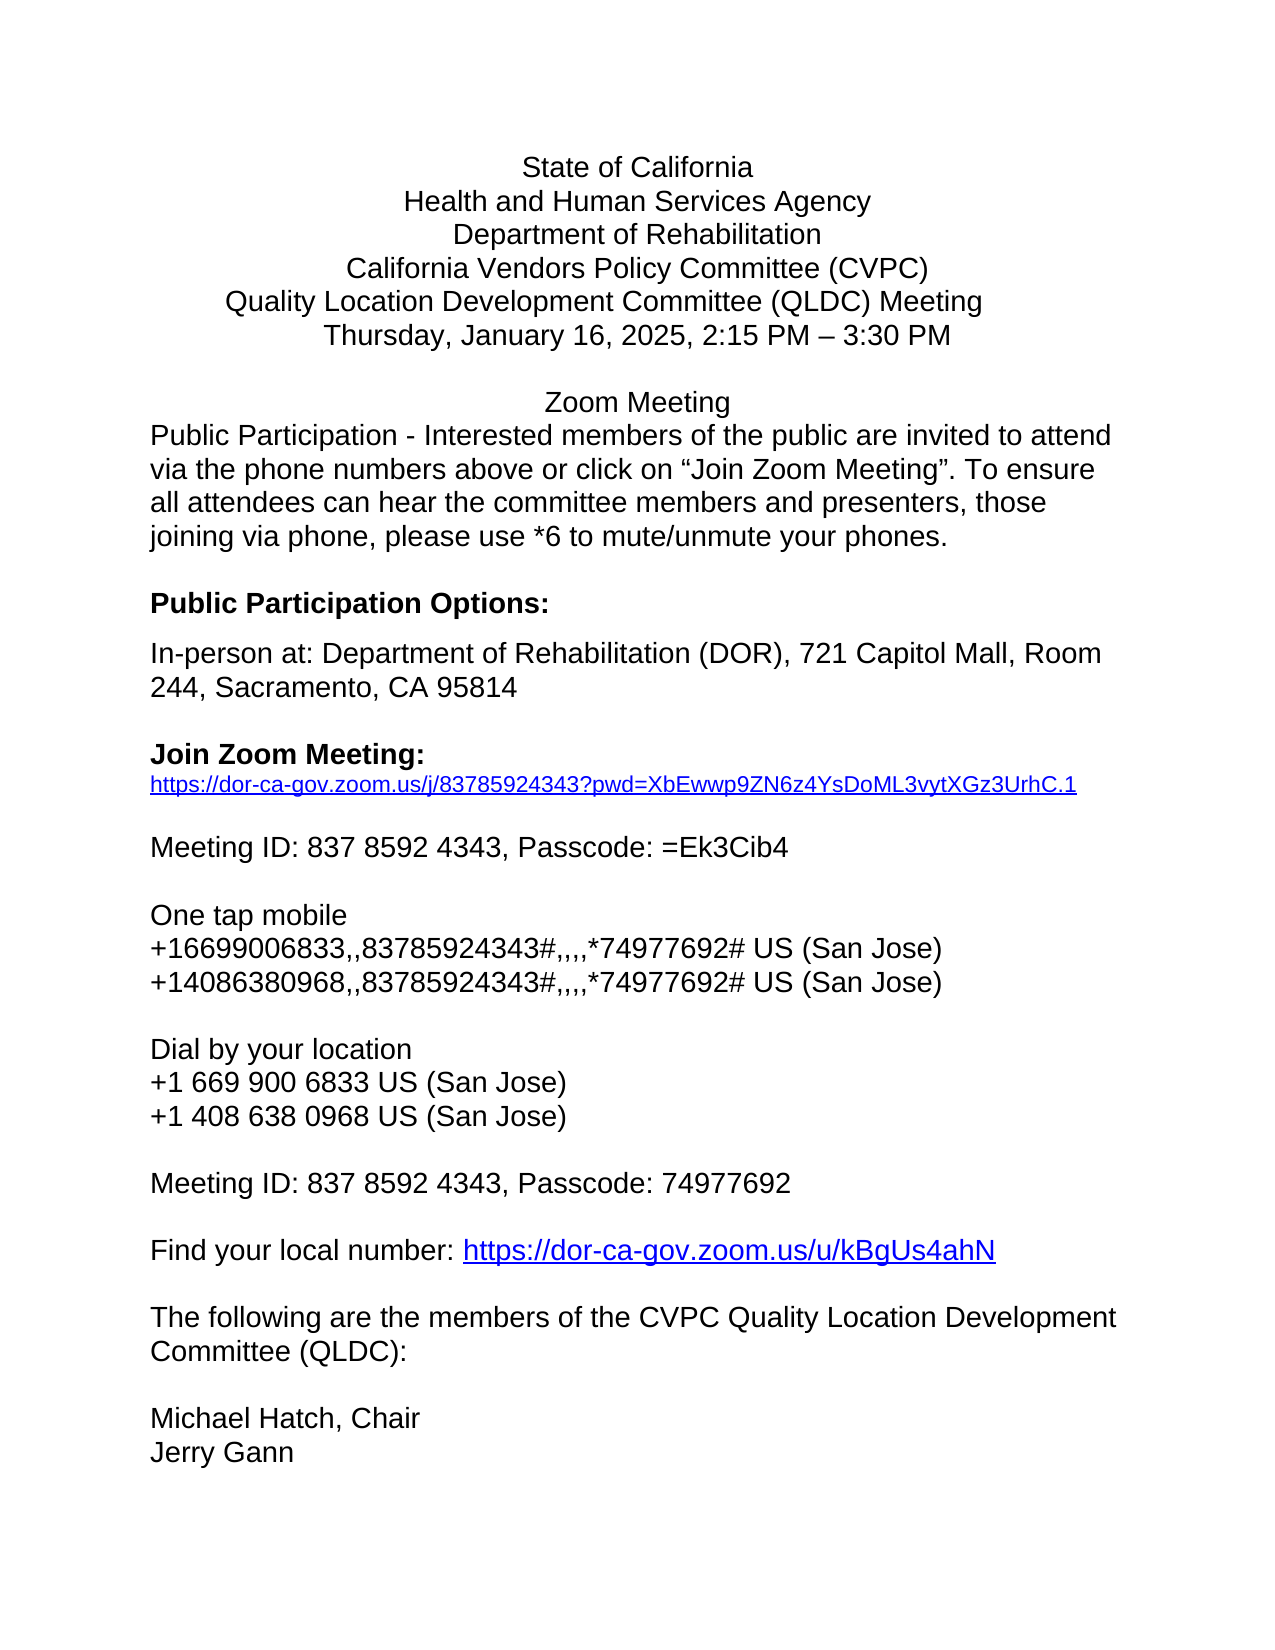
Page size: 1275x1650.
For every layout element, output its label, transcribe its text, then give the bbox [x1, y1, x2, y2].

text Find your local number: https://dor-ca-gov.zoom.us/u/kBgUs4ahN [150, 1233, 1125, 1266]
text Michael Hatch, Chair [150, 1401, 1125, 1434]
text https://dor-ca-gov.zoom.us/j/83785924343?pwd=XbEwwp9ZN6z4YsDoML3vytXGz3UrhC.1 [150, 771, 1125, 797]
text Zoom Meeting [150, 385, 1125, 418]
text Join Zoom Meeting: [150, 737, 1125, 771]
text One tap mobile [150, 897, 1125, 931]
text Department of Rehabilitation [150, 217, 1125, 251]
text Public Participation Options: [150, 586, 1125, 619]
text Dial by your location [150, 1032, 1125, 1065]
text +14086380968,,83785924343#,,,,*74977692# US (San Jose) [150, 964, 1125, 998]
text +1 408 638 0968 US (San Jose) [150, 1099, 1125, 1132]
text In-person at: Department of Rehabilitation (DOR), 721 Capitol Mall, Room 244, Sacramento, CA 95814 [150, 636, 1125, 703]
text Quality Location Development Committee (QLDC) Meeting [225, 284, 1125, 318]
text Meeting ID: 837 8592 4343, Passcode: 74977692 [150, 1166, 1125, 1199]
text Health and Human Services Agency [150, 183, 1125, 217]
text Jerry Gann [150, 1434, 1125, 1468]
text Meeting ID: 837 8592 4343, Passcode: =Ek3Cib4 [150, 830, 1125, 864]
text +16699006833,,83785924343#,,,,*74977692# US (San Jose) [150, 931, 1125, 964]
text California Vendors Policy Committee (CVPC) [150, 251, 1125, 284]
text Public Participation - Interested members of the public are invited to attend via the phone numbers above or click on “Join Zoom Meeting”. To ensure all attendees can hear the committee members and presenters, those joining via phone, please use *6 to mute/unmute your phones. [150, 418, 1125, 552]
text +1 669 900 6833 US (San Jose) [150, 1065, 1125, 1099]
text State of California [150, 150, 1125, 183]
text Thursday, January 16, 2025, 2:15 PM – 3:30 PM [150, 318, 1125, 351]
text The following are the members of the CVPC Quality Location Development Committee (QLDC): [150, 1300, 1125, 1367]
